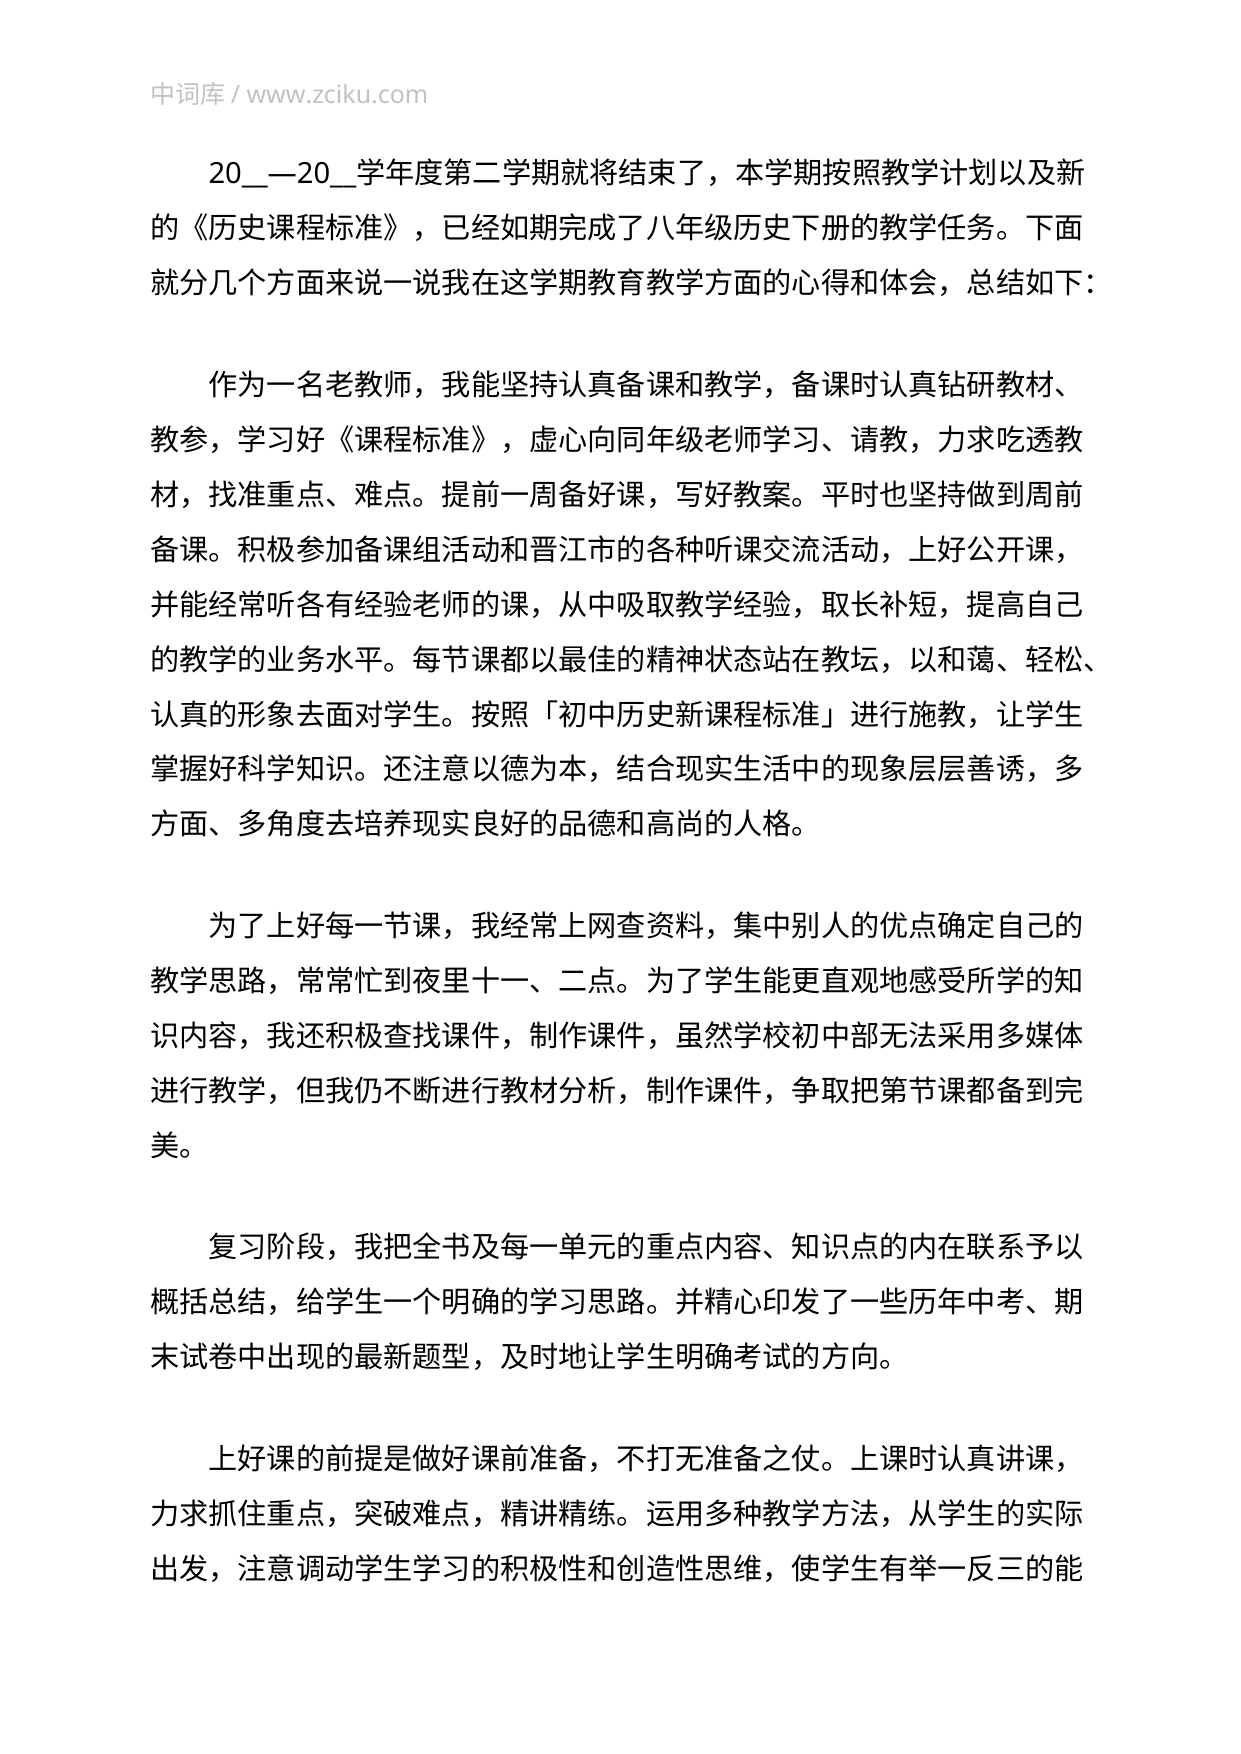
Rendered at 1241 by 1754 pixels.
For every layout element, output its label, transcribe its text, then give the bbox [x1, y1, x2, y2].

text 复习阶段，我把全书及每一单元的重点内容、知识点的内在联系予以概括总结，给学生一个明确的学习思路。并精心印发了一些历年中考、期末试卷中出现的最新题型，及时地让学生明确考试的方向。 [150, 1224, 1090, 1376]
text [150, 1436, 1090, 1588]
text 为了上好每一节课，我经常上网查资料，集中别人的优点确定自己的教学思路，常常忙到夜里十一、二点。为了学生能更直观地感受所学的知识内容，我还积极查找课件，制作课件，虽然学校初中部无法采用多媒体进行教学，但我仍不断进行教材分析，制作课件，争取把第节课都备到完美。 [150, 903, 1090, 1164]
text 20__—20__学年度第二学期就将结束了，本学期按照教学计划以及新的《历史课程标准》，已经如期完成了八年级历史下册的教学任务。下面就分几个方面来说一说我在这学期教育教学方面的心得和体会，总结如下： [150, 150, 1090, 302]
text 作为一名老教师，我能坚持认真备课和教学，备课时认真钻研教材、教参，学习好《课程标准》，虚心向同年级老师学习、请教，力求吃透教材，找准重点、难点。提前一周备好课，写好教案。平时也坚持做到周前备课。积极参加备课组活动和晋江市的各种听课交流活动，上好公开课，并能经常听各有经验老师的课，从中吸取教学经验，取长补短，提高自己的教学的业务水平。每节课都以最佳的精神状态站在教坛，以和蔼、轻松、认真的形象去面对学生。按照「初中历史新课程标准」进行施教，让学生掌握好科学知识。还注意以德为本，结合现实生活中的现象层层善诱，多方面、多角度去培养现实良好的品德和高尚的人格。 [150, 362, 1090, 843]
